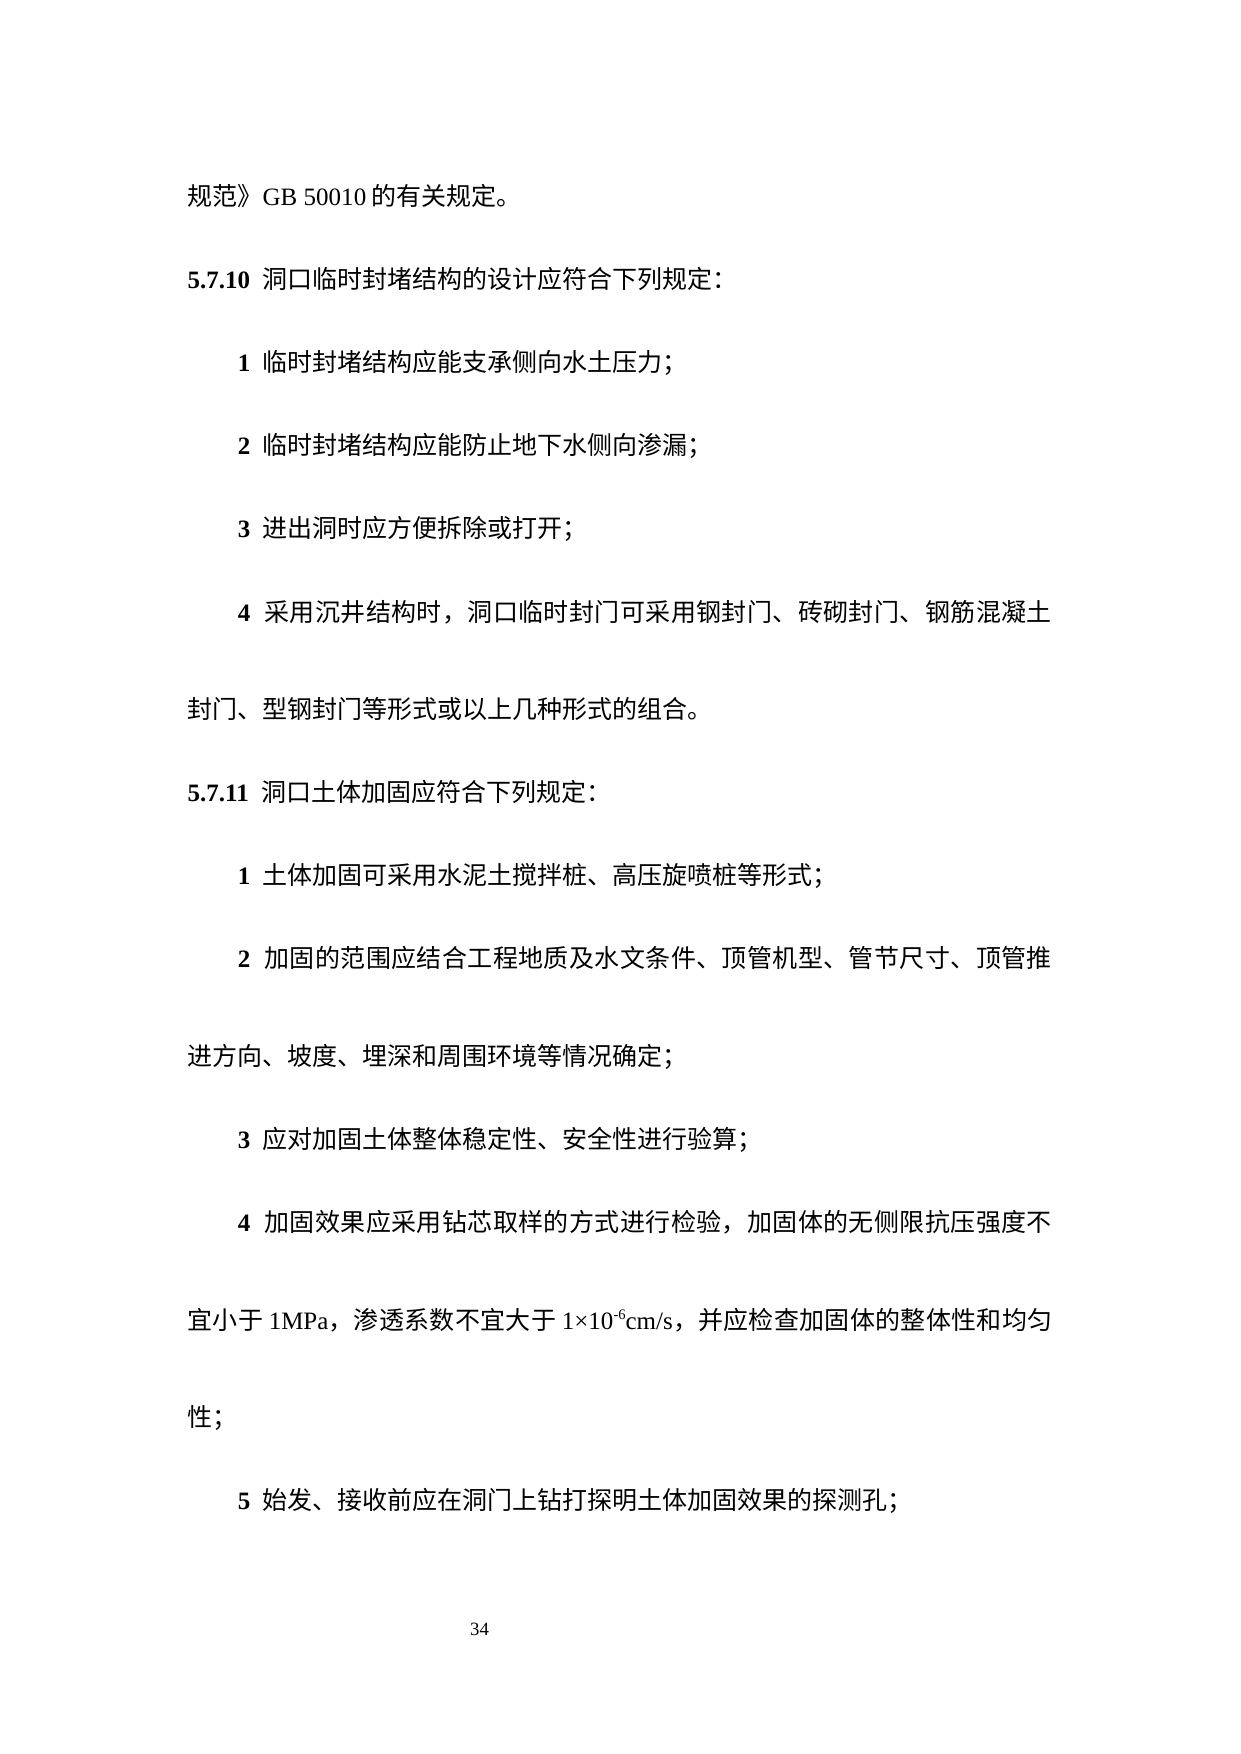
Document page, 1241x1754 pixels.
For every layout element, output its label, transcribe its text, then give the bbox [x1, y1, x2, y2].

text 2 加固的范围应结合工程地质及水文条件、顶管机型、管节尺寸、顶管推进方向、坡度、埋深和周围环境等情况确定； [187, 924, 1053, 1087]
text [187, 162, 1053, 227]
text 3 进出洞时应方便拆除或打开； [187, 494, 1053, 559]
text 1 土体加固可采用水泥土搅拌桩、高压旋喷桩等形式； [187, 841, 1053, 906]
text 5.7.11 洞口土体加固应符合下列规定： [187, 758, 1053, 823]
text 4 加固效果应采用钻芯取样的方式进行检验，加固体的无侧限抗压强度不宜小于1MPa，渗透系数不宜大于1×10-6cm/s，并应检查加固体的整体性和均匀性； [187, 1188, 1053, 1448]
text 1 临时封堵结构应能支承侧向水土压力； [187, 328, 1053, 393]
text 4 采用沉井结构时，洞口临时封门可采用钢封门、砖砌封门、钢筋混凝土封门、型钢封门等形式或以上几种形式的组合。 [187, 578, 1053, 740]
text 3 应对加固土体整体稳定性、安全性进行验算； [187, 1105, 1053, 1170]
text 2 临时封堵结构应能防止地下水侧向渗漏； [187, 411, 1053, 476]
text 5 始发、接收前应在洞门上钻打探明土体加固效果的探测孔； [187, 1466, 1053, 1531]
text 5.7.10 洞口临时封堵结构的设计应符合下列规定： [187, 245, 1053, 310]
